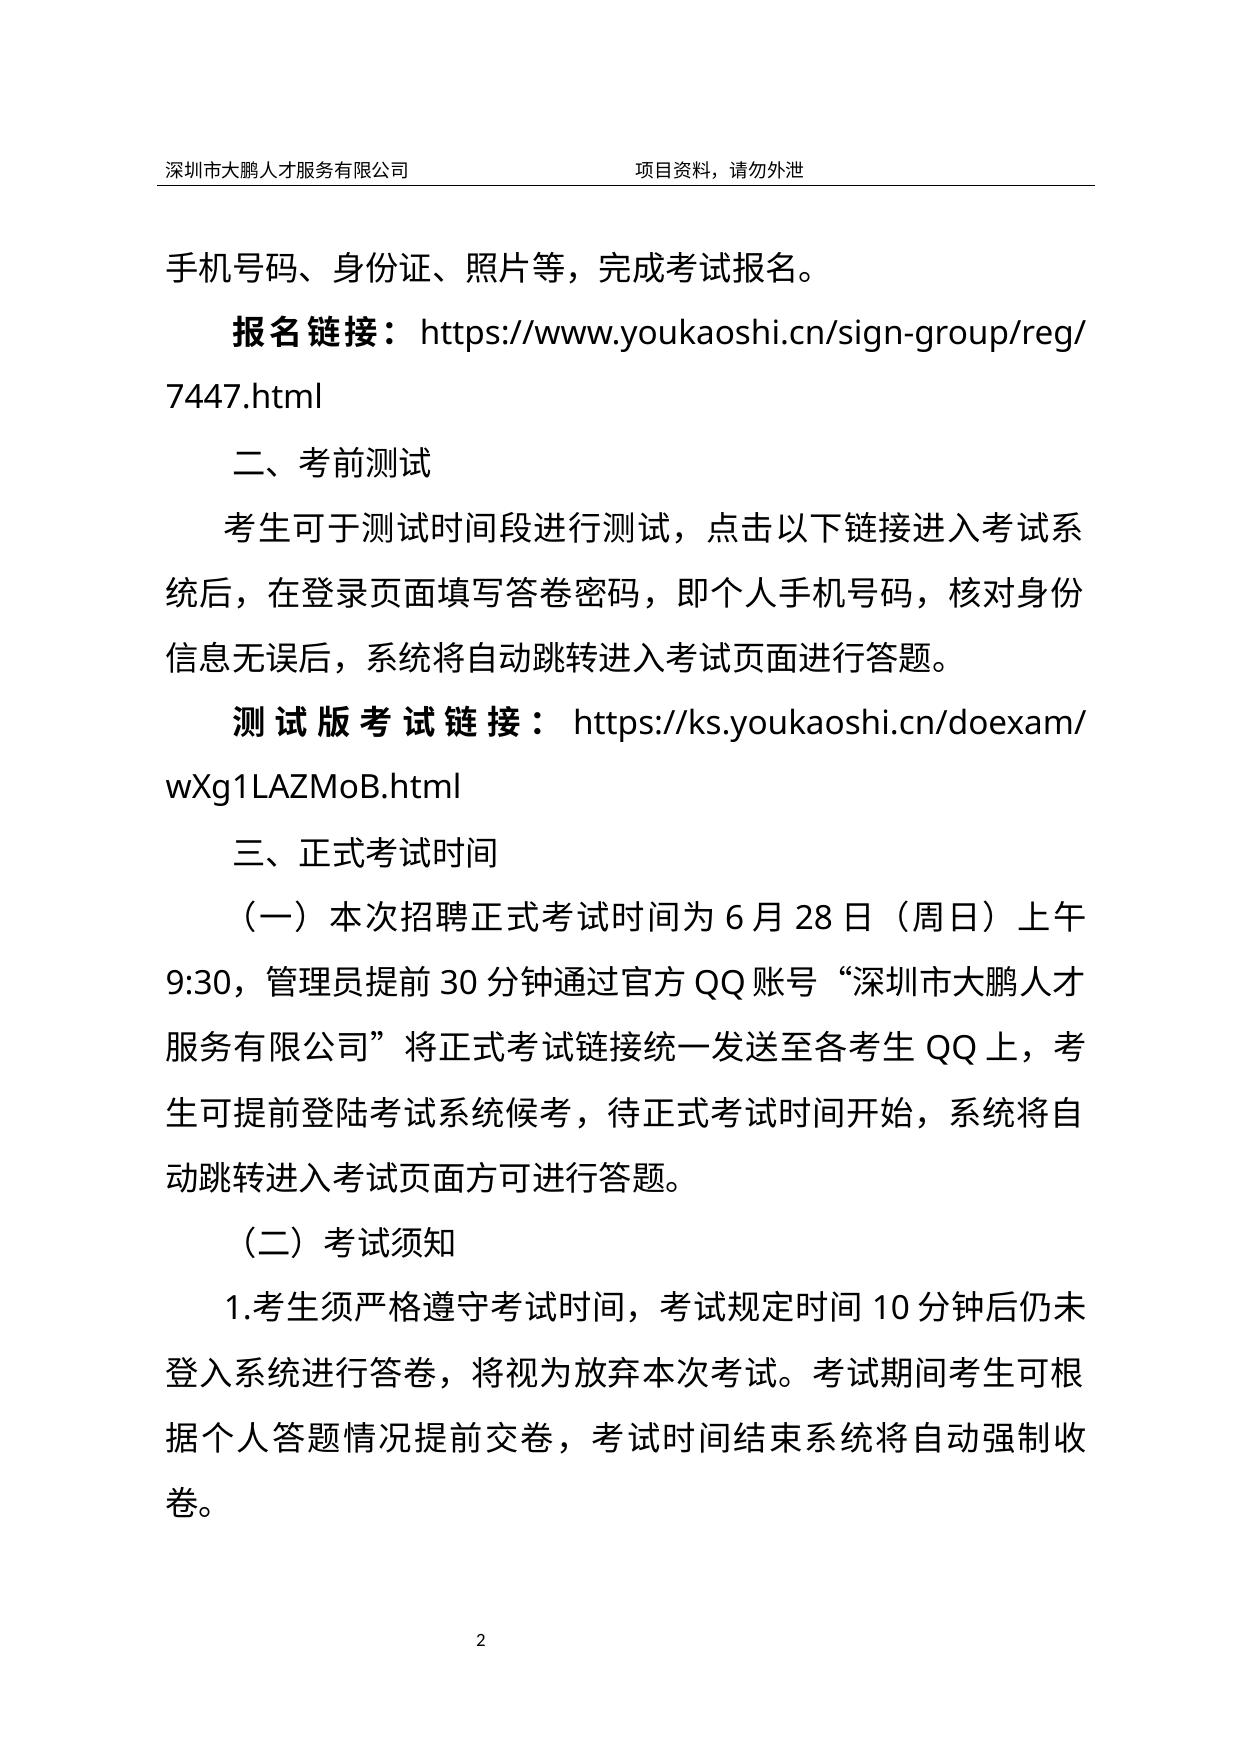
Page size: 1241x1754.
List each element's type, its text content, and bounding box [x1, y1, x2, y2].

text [165, 233, 1087, 298]
text 二、考前测试 [165, 428, 1087, 493]
text 三、正式考试时间 [165, 818, 1087, 883]
text 报名链接：https://www.youkaoshi.cn/sign-group/reg/7447.html [165, 298, 1087, 428]
text （一）本次招聘正式考试时间为6月28日（周日）上午9:30，管理员提前 30 分钟通过官方QQ账号“深圳市大鹏人才服务有限公司”将正式考试链接统一发送至各考生QQ上，考生可提前登陆考试系统候考，待正式考试时间开始，系统将自动跳转进入考试页面方可进行答题。 [165, 883, 1087, 1208]
text 考生可于测试时间段进行测试，点击以下链接进入考试系统后，在登录页面填写答卷密码，即个人手机号码，核对身份信息无误后，系统将自动跳转进入考试页面进行答题。 [165, 493, 1087, 688]
text 1.考生须严格遵守考试时间，考试规定时间10分钟后仍未登入系统进行答卷，将视为放弃本次考试。考试期间考生可根据个人答题情况提前交卷，考试时间结束系统将自动强制收卷。 [165, 1273, 1087, 1533]
text 测试版考试链接：https://ks.youkaoshi.cn/doexam/wXg1LAZMoB.html [165, 688, 1087, 818]
text （二）考试须知 [165, 1208, 1087, 1273]
